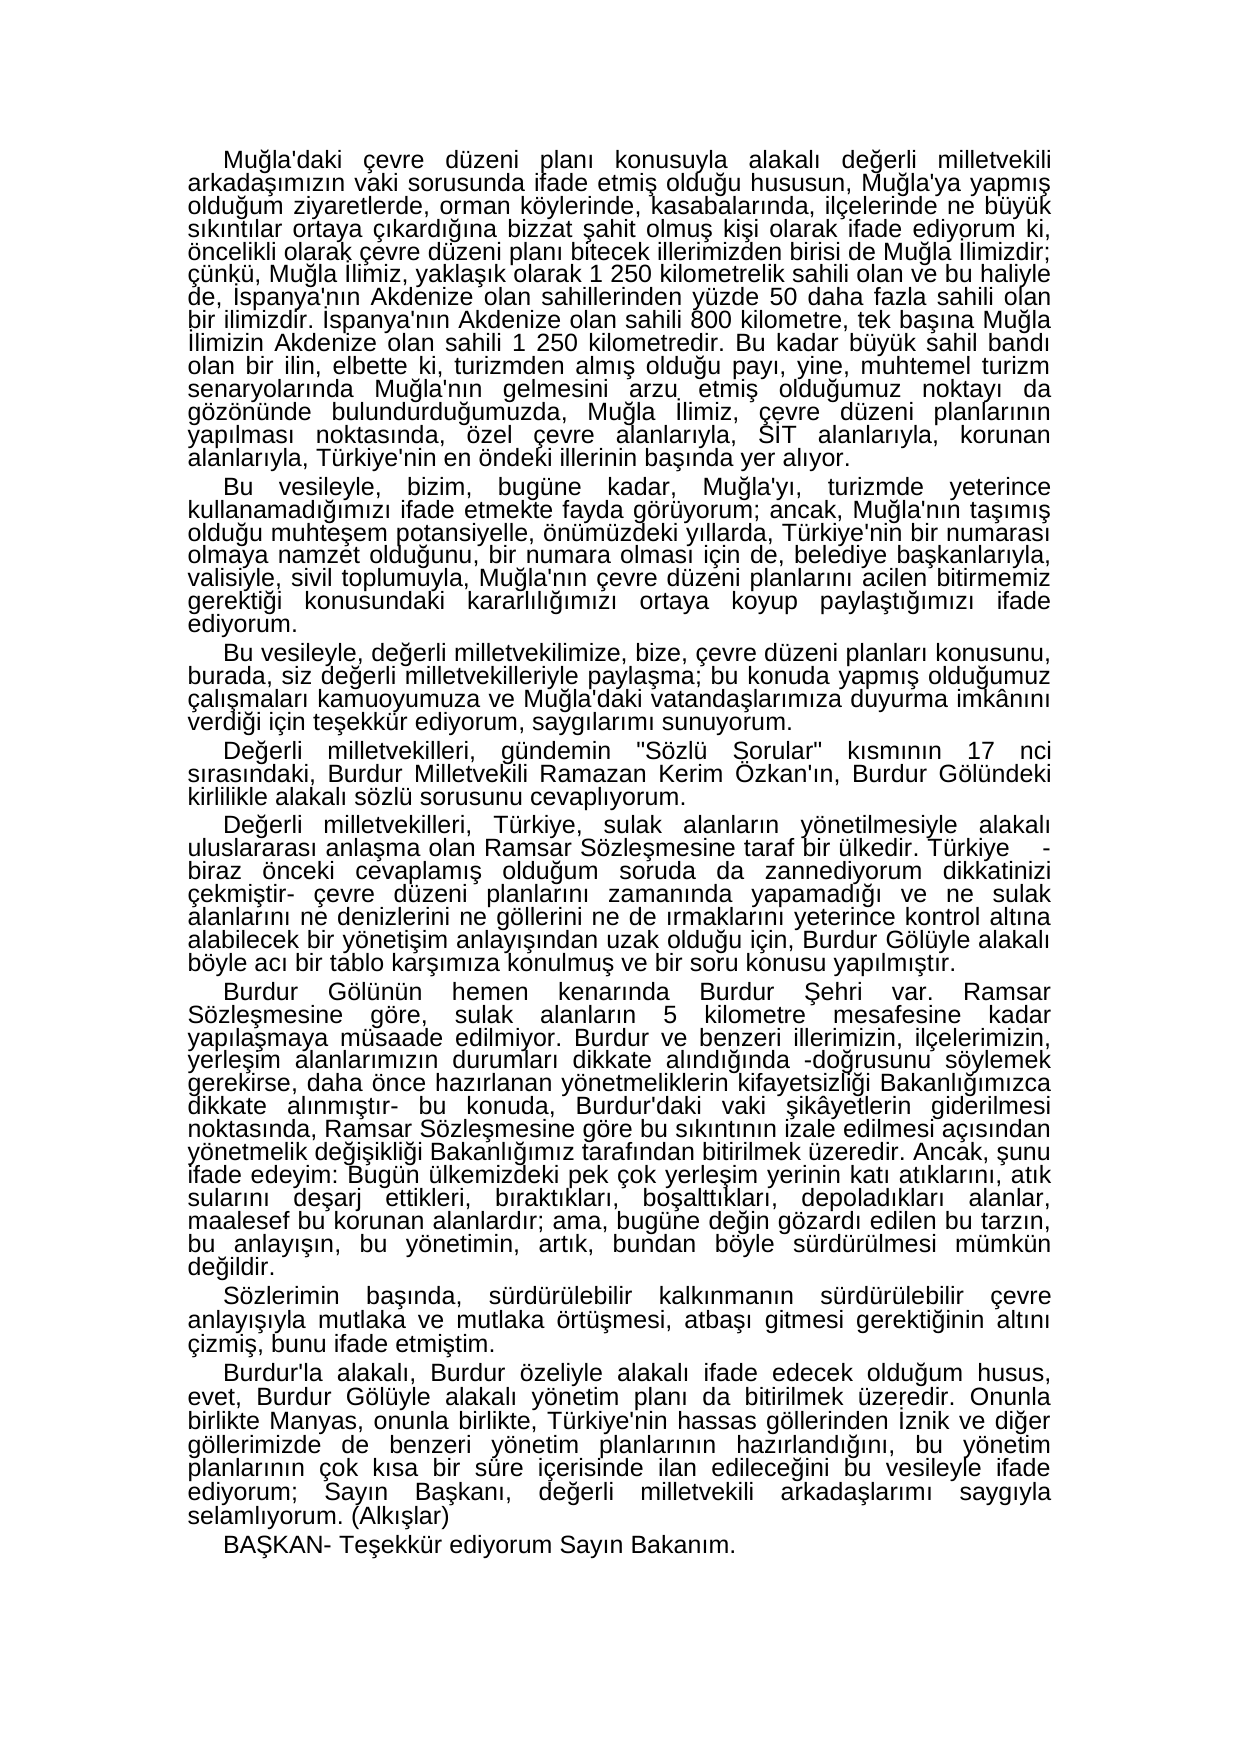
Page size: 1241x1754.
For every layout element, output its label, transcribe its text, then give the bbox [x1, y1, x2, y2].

text Değerli milletvekilleri, gündemin "Sözlü Sorular" kısmının 17 nci sırasındaki, Burdur Milletvekili Ramazan Kerim Özkan'ın, Burdur Gölündeki kirlilikle alakalı sözlü sorusunu cevaplıyorum. [187, 741, 1053, 809]
text Muğla'daki çevre düzeni planı konusuyla alakalı değerli milletvekili arkadaşımızın vaki sorusunda ifade etmiş olduğu hususun, Muğla'ya yapmış olduğum ziyaretlerde, orman köylerinde, kasabalarında, ilçelerinde ne büyük sıkıntılar ortaya çıkardığına bizzat şahit olmuş kişi olarak ifade ediyorum ki, öncelikli olarak çevre düzeni planı bitecek illerimizden birisi de Muğla İlimizdir; çünkü, Muğla İlimiz, yaklaşık olarak 1 250 kilometrelik sahili olan ve bu haliyle de, İspanya'nın Akdenize olan sahillerinden yüzde 50 daha fazla sahili olan bir ilimizdir. İspanya'nın Akdenize olan sahili 800 kilometre, tek başına Muğla İlimizin Akdenize olan sahili 1 250 kilometredir. Bu kadar büyük sahil bandı olan bir ilin, elbette ki, turizmden almış olduğu payı, yine, muhtemel turizm senaryolarında Muğla'nın gelmesini arzu etmiş olduğumuz noktayı da gözönünde bulundurduğumuzda, Muğla İlimiz, çevre düzeni planlarının yapılması noktasında, özel çevre alanlarıyla, SİT alanlarıyla, korunan alanlarıyla, Türkiye'nin en öndeki illerinin başında yer alıyor. [187, 150, 1053, 471]
text Değerli milletvekilleri, Türkiye, sulak alanların yönetilmesiyle alakalı uluslararası anlaşma olan Ramsar Sözleşmesine taraf bir ülkedir. Türkiye -biraz önceki cevaplamış olduğum soruda da zannediyorum dikkatinizi çekmiştir- çevre düzeni planlarını zamanında yapamadığı ve ne sulak alanlarını ne denizlerini ne göllerini ne de ırmaklarını yeterince kontrol altına alabilecek bir yönetişim anlayışından uzak olduğu için, Burdur Gölüyle alakalı böyle acı bir tablo karşımıza konulmuş ve bir soru konusu yapılmıştır. [187, 815, 1053, 976]
text BAŞKAN- Teşekkür ediyorum Sayın Bakanım. [187, 1535, 1053, 1559]
text Burdur Gölünün hemen kenarında Burdur Şehri var. Ramsar Sözleşmesine göre, sulak alanların 5 kilometre mesafesine kadar yapılaşmaya müsaade edilmiyor. Burdur ve benzeri illerimizin, ilçelerimizin, yerleşim alanlarımızın durumları dikkate alındığında -doğrusunu söylemek gerekirse, daha önce hazırlanan yönetmeliklerin kifayetsizliği Bakanlığımızca dikkate alınmıştır- bu konuda, Burdur'daki vaki şikâyetlerin giderilmesi noktasında, Ramsar Sözleşmesine göre bu sıkıntının izale edilmesi açısından yönetmelik değişikliği Bakanlığımız tarafından bitirilmek üzeredir. Ancak, şunu ifade edeyim: Bugün ülkemizdeki pek çok yerleşim yerinin katı atıklarını, atık sularını deşarj ettikleri, bıraktıkları, boşalttıkları, depoladıkları alanlar, maalesef bu korunan alanlardır; ama, bugüne değin gözardı edilen bu tarzın, bu anlayışın, bu yönetimin, artık, bundan böyle sürdürülmesi mümkün değildir. [187, 982, 1053, 1280]
text Burdur'la alakalı, Burdur özeliyle alakalı ifade edecek olduğum husus, evet, Burdur Gölüyle alakalı yönetim planı da bitirilmek üzeredir. Onunla birlikte Manyas, onunla birlikte, Türkiye'nin hassas göllerinden İznik ve diğer göllerimizde de benzeri yönetim planlarının hazırlandığını, bu yönetim planlarının çok kısa bir süre içerisinde ilan edileceğini bu vesileyle ifade ediyorum; Sayın Başkanı, değerli milletvekili arkadaşlarımı saygıyla selamlıyorum. (Alkışlar) [187, 1363, 1053, 1529]
text Bu vesileyle, değerli milletvekilimize, bize, çevre düzeni planları konusunu, burada, siz değerli milletvekilleriyle paylaşma; bu konuda yapmış olduğumuz çalışmaları kamuoyumuza ve Muğla'daki vatandaşlarımıza duyurma imkânını verdiği için teşekkür ediyorum, saygılarımı sunuyorum. [187, 643, 1053, 735]
text Sözlerimin başında, sürdürülebilir kalkınmanın sürdürülebilir çevre anlayışıyla mutlaka ve mutlaka örtüşmesi, atbaşı gitmesi gerektiğinin altını çizmiş, bunu ifade etmiştim. [187, 1286, 1053, 1357]
text Bu vesileyle, bizim, bugüne kadar, Muğla'yı, turizmde yeterince kullanamadığımızı ifade etmekte fayda görüyorum; ancak, Muğla'nın taşımış olduğu muhteşem potansiyelle, önümüzdeki yıllarda, Türkiye'nin bir numarası olmaya namzet olduğunu, bir numara olması için de, belediye başkanlarıyla, valisiyle, sivil toplumuyla, Muğla'nın çevre düzeni planlarını acilen bitirmemiz gerektiği konusundaki kararlılığımızı ortaya koyup paylaştığımızı ifade ediyorum. [187, 477, 1053, 637]
